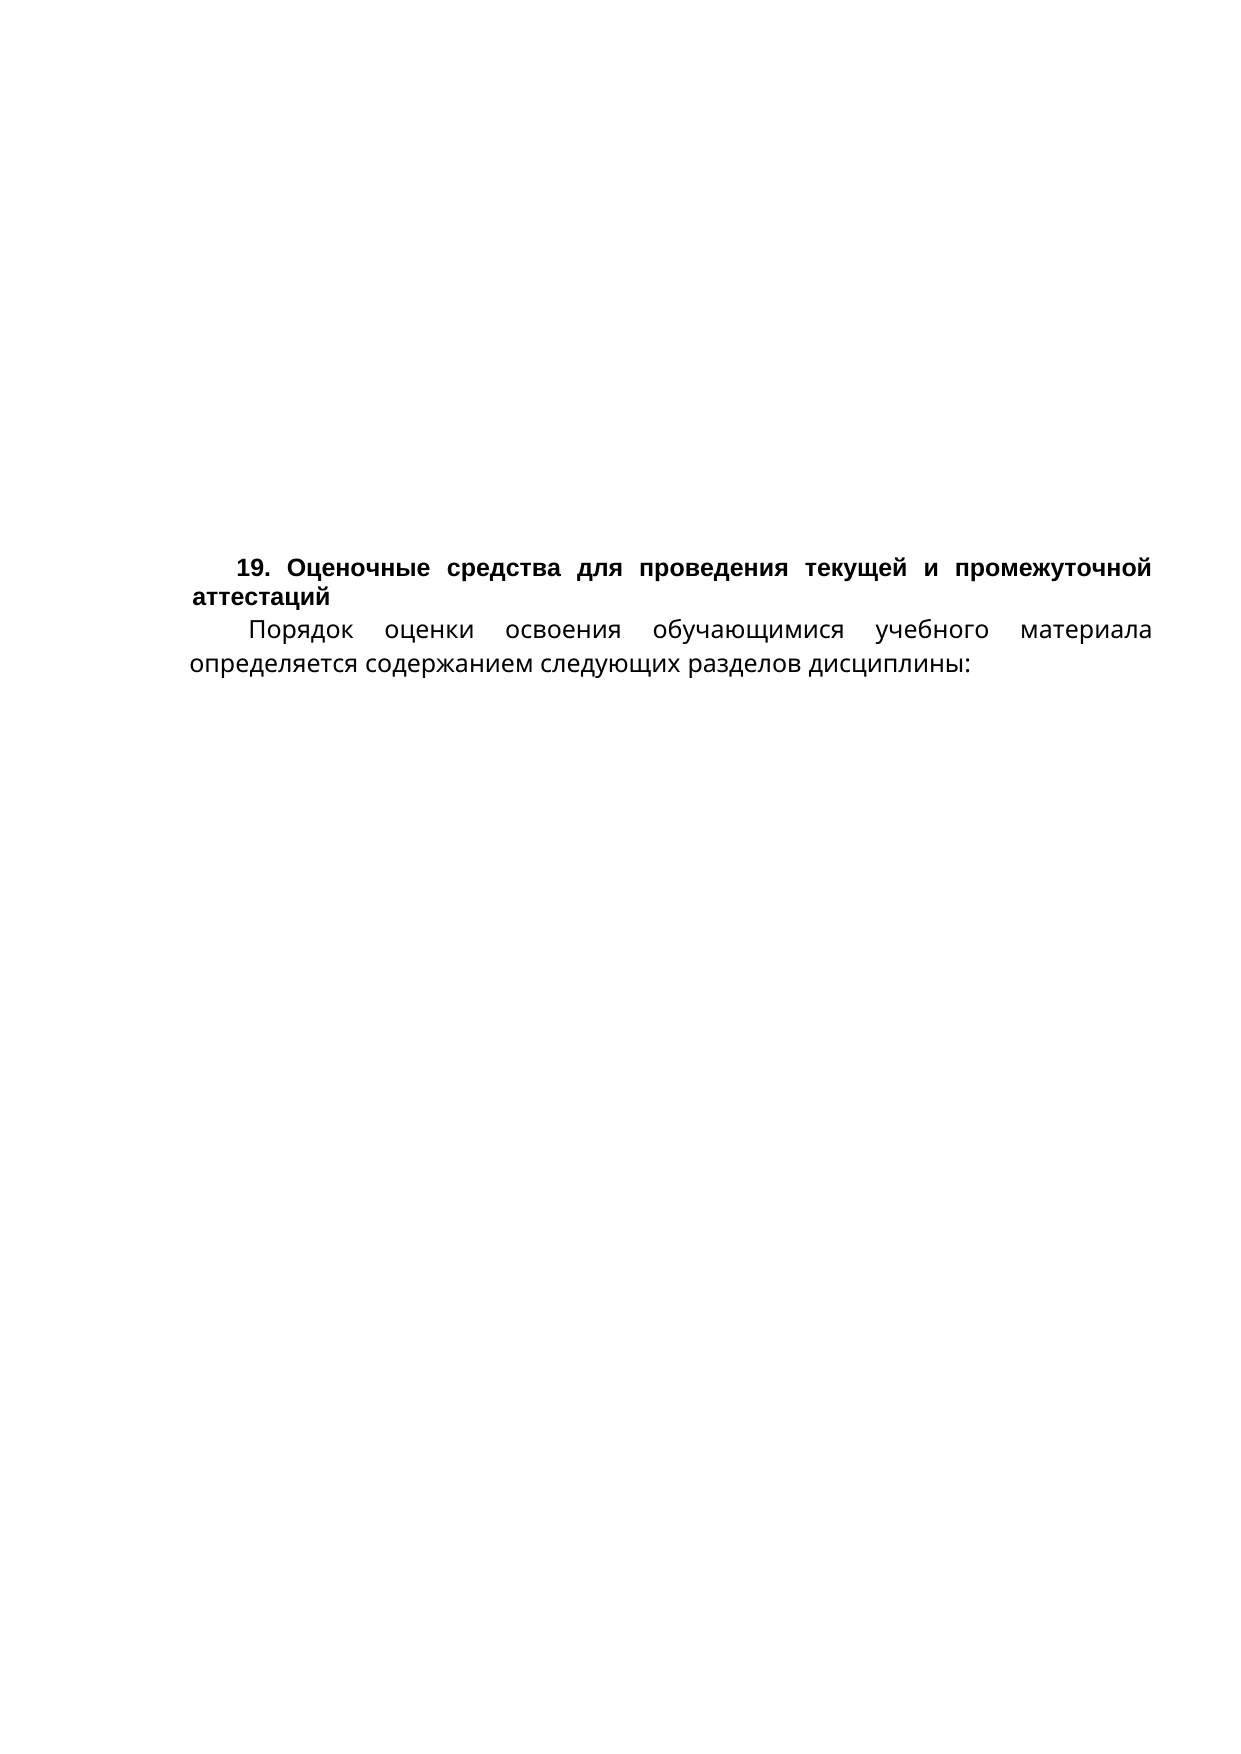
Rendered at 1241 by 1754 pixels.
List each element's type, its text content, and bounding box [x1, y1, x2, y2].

text Порядок оценки освоения обучающимися учебного материала определяется содержанием следующих разделов дисциплины: [189, 612, 1153, 680]
subtitle 19. Оценочные средства для проведения текущей и промежуточной аттестаций [192, 554, 1152, 610]
